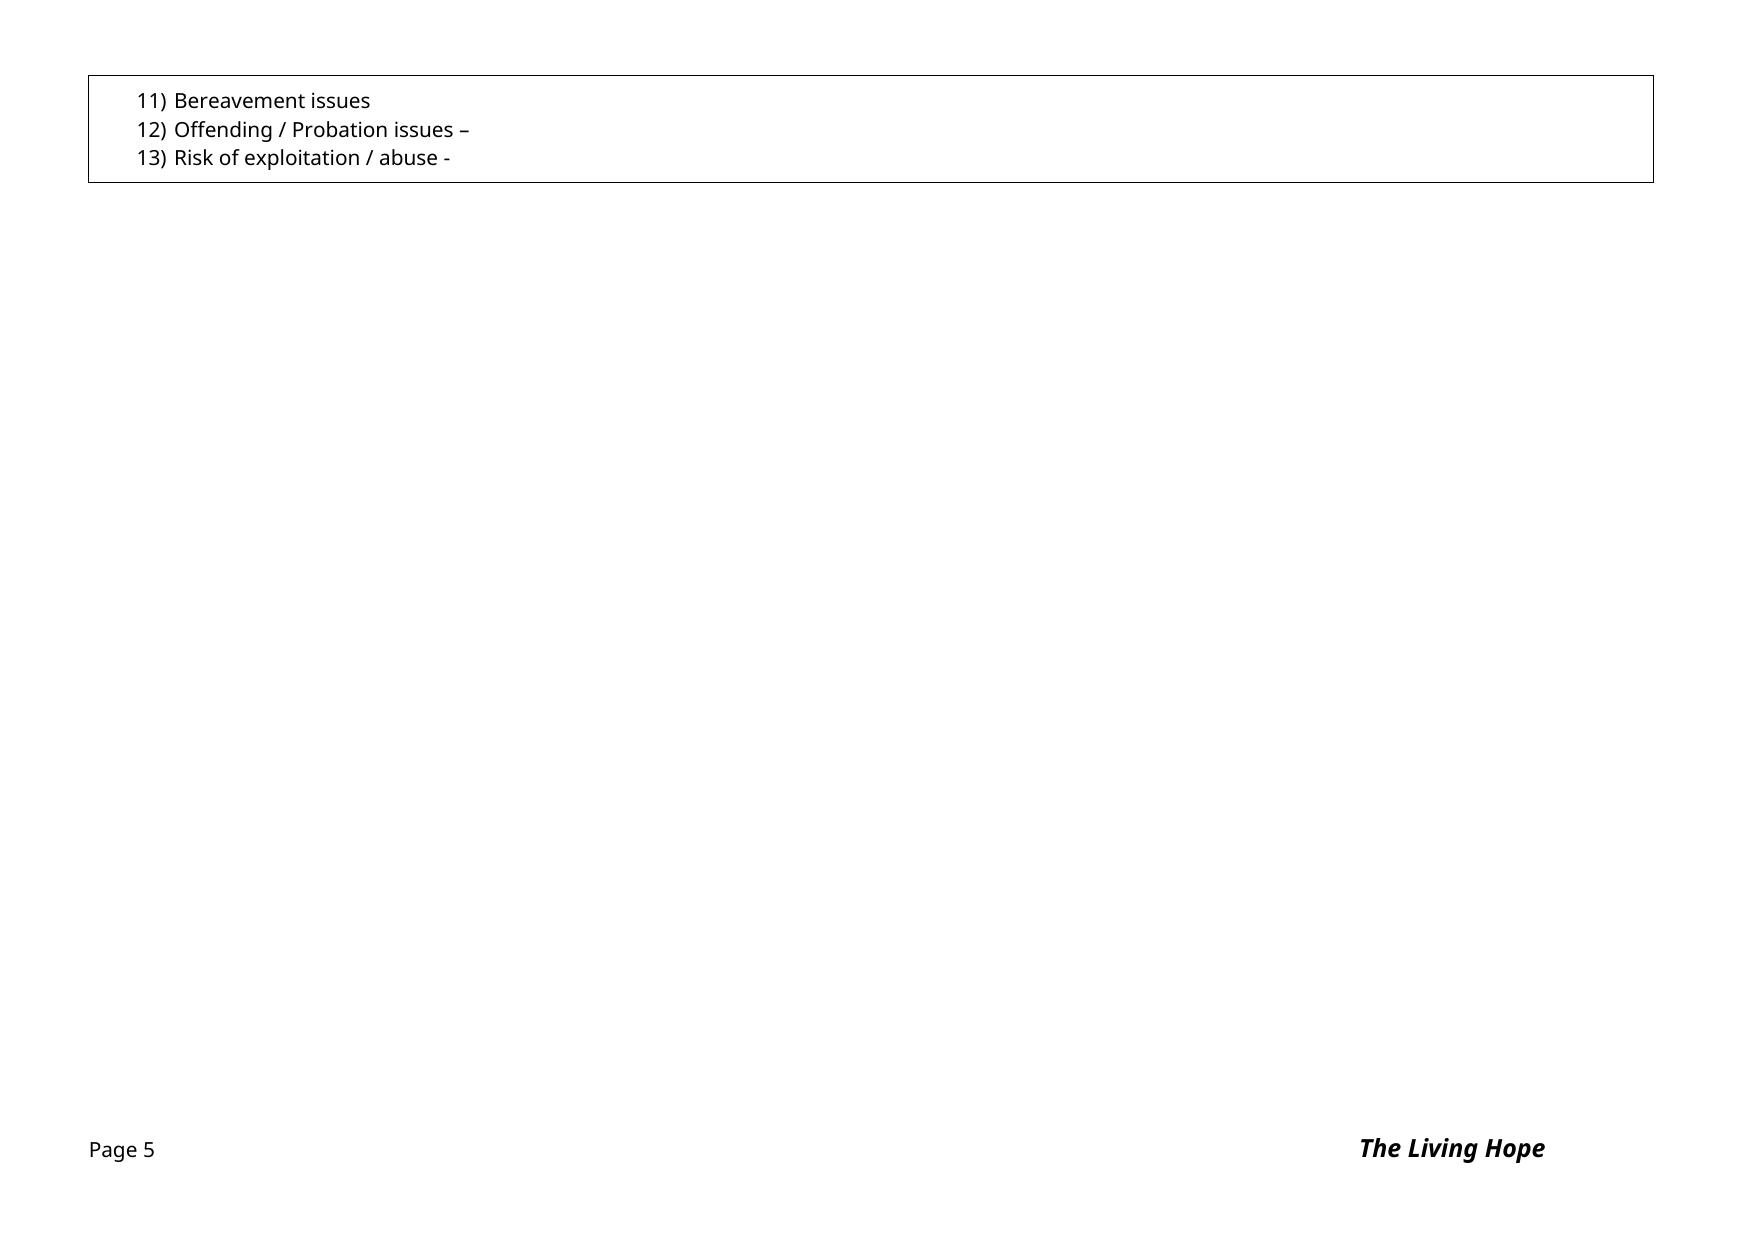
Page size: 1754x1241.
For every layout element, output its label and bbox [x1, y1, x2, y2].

table_header [89, 76, 1653, 182]
